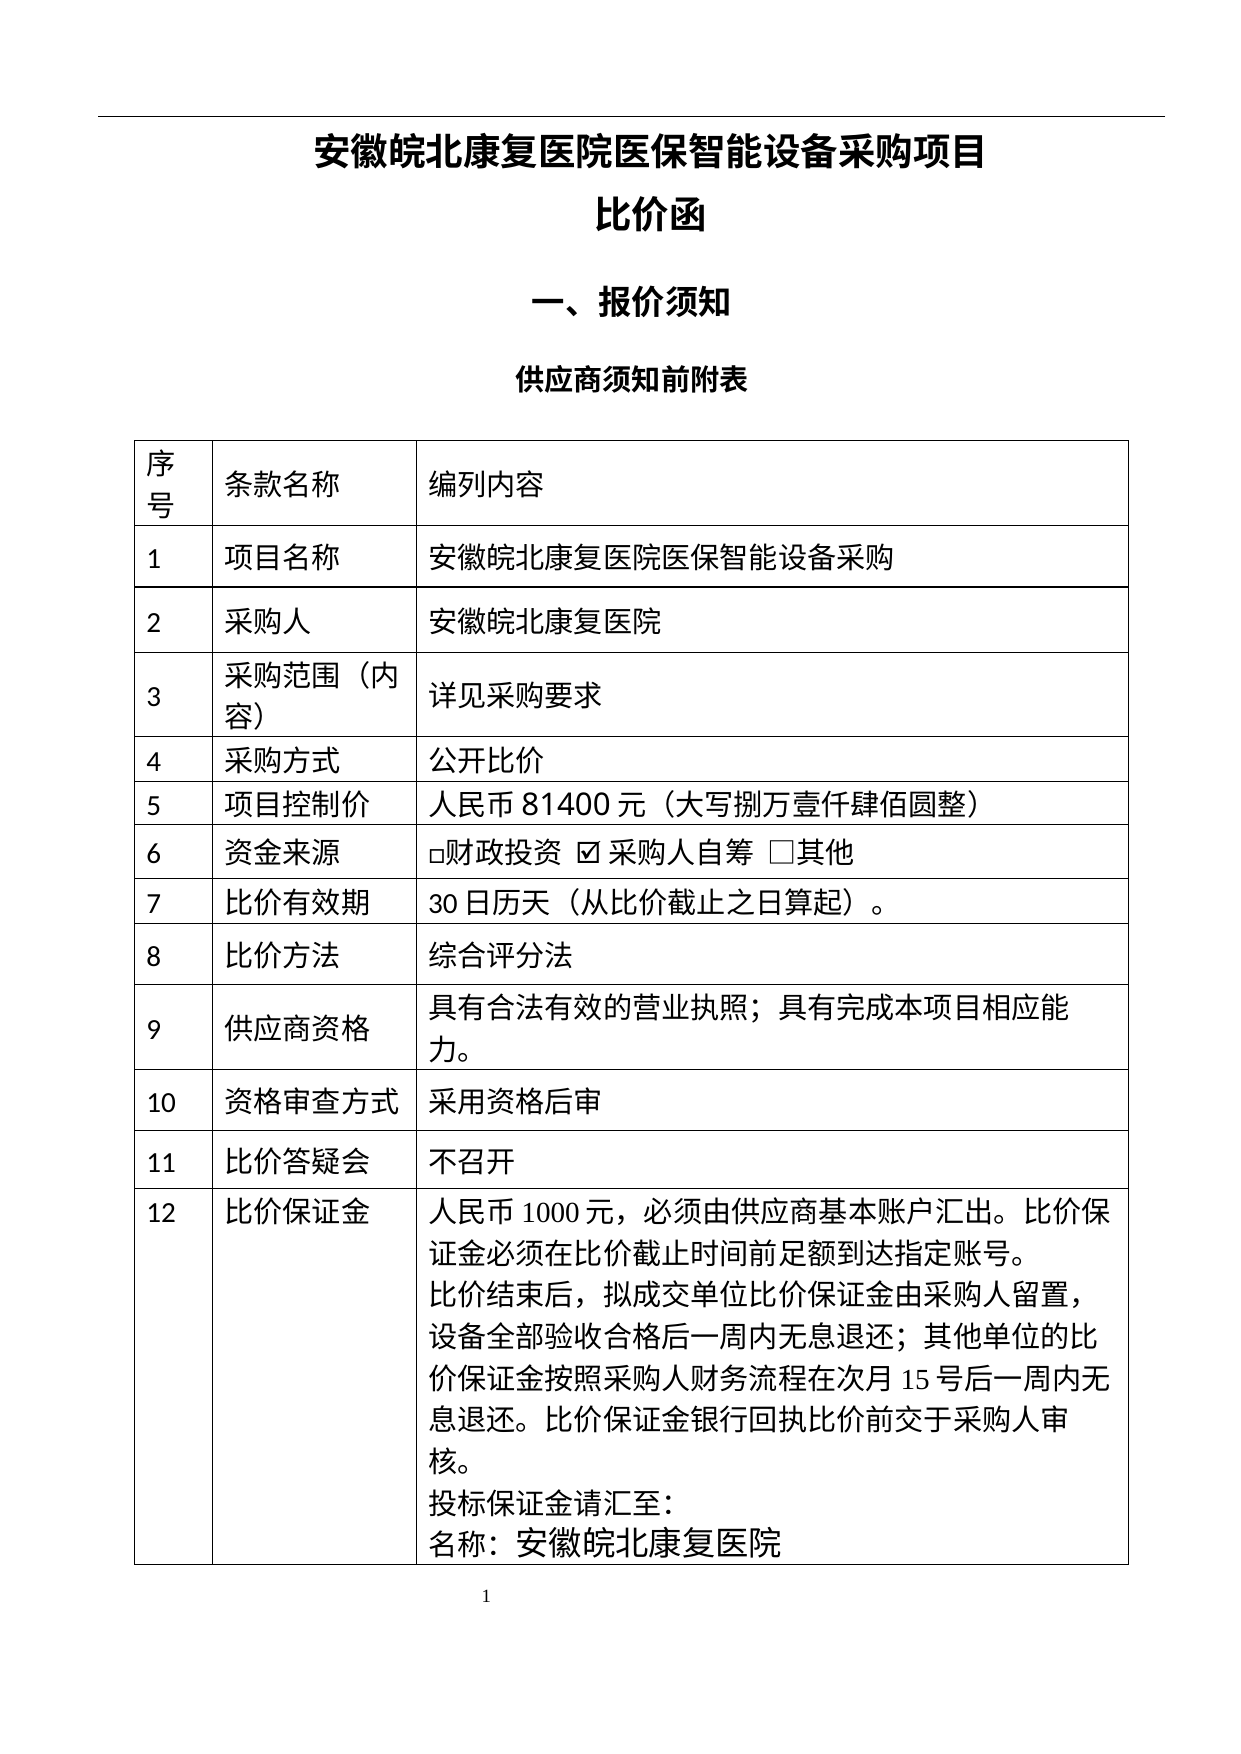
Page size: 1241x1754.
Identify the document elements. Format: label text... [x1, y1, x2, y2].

table_cell 比价方法 [213, 924, 416, 984]
table_cell 30日历天（从比价截止之日算起）。 [417, 879, 1128, 923]
table_cell □财政投资 采购人自筹 □其他 [417, 825, 1128, 878]
table_cell 安徽皖北康复医院 [417, 588, 1128, 652]
text 一、报价须知 [98, 269, 1165, 332]
table_cell 8 [135, 924, 212, 984]
table_cell 安徽皖北康复医院医保智能设备采购 [417, 526, 1128, 586]
table_cell 综合评分法 [417, 924, 1128, 984]
table_cell 10 [135, 1070, 212, 1130]
table_cell 资格审查方式 [213, 1070, 416, 1130]
text 安徽皖北康复医院医保智能设备采购项目 [98, 117, 1165, 181]
table_cell 3 [135, 653, 212, 736]
table_cell 采购方式 [213, 737, 416, 781]
table_cell 项目控制价 [213, 782, 416, 824]
table_cell 人民币81400元（大写捌万壹仟肆佰圆整） [417, 782, 1128, 824]
table_cell 比价保证金 [213, 1189, 416, 1564]
table_cell 不召开 [417, 1131, 1128, 1188]
table_cell 1 [135, 526, 212, 586]
table_cell 7 [135, 879, 212, 923]
table_cell 项目名称 [213, 526, 416, 586]
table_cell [417, 1189, 1128, 1564]
text 比价函 [98, 181, 1165, 244]
table_header 条款名称 [213, 441, 416, 524]
table_cell 采用资格后审 [417, 1070, 1128, 1130]
text 供应商须知前附表 [98, 357, 1165, 398]
table_cell 5 [135, 782, 212, 824]
table_cell 采购人 [213, 588, 416, 652]
table_cell 具有合法有效的营业执照；具有完成本项目相应能力。 [417, 985, 1128, 1069]
table_cell 详见采购要求 [417, 653, 1128, 736]
table_cell 9 [135, 985, 212, 1069]
table_cell 11 [135, 1131, 212, 1188]
table_header 序号 [135, 441, 212, 524]
table_cell 供应商资格 [213, 985, 416, 1069]
table_cell 比价答疑会 [213, 1131, 416, 1188]
table_cell 采购范围（内容） [213, 653, 416, 736]
table_header 编列内容 [417, 441, 1128, 524]
table_cell 12 [135, 1189, 212, 1564]
table_cell 6 [135, 825, 212, 878]
table_cell 资金来源 [213, 825, 416, 878]
table_cell 比价有效期 [213, 879, 416, 923]
table_cell 2 [135, 588, 212, 652]
table_cell 4 [135, 737, 212, 781]
table_cell 公开比价 [417, 737, 1128, 781]
